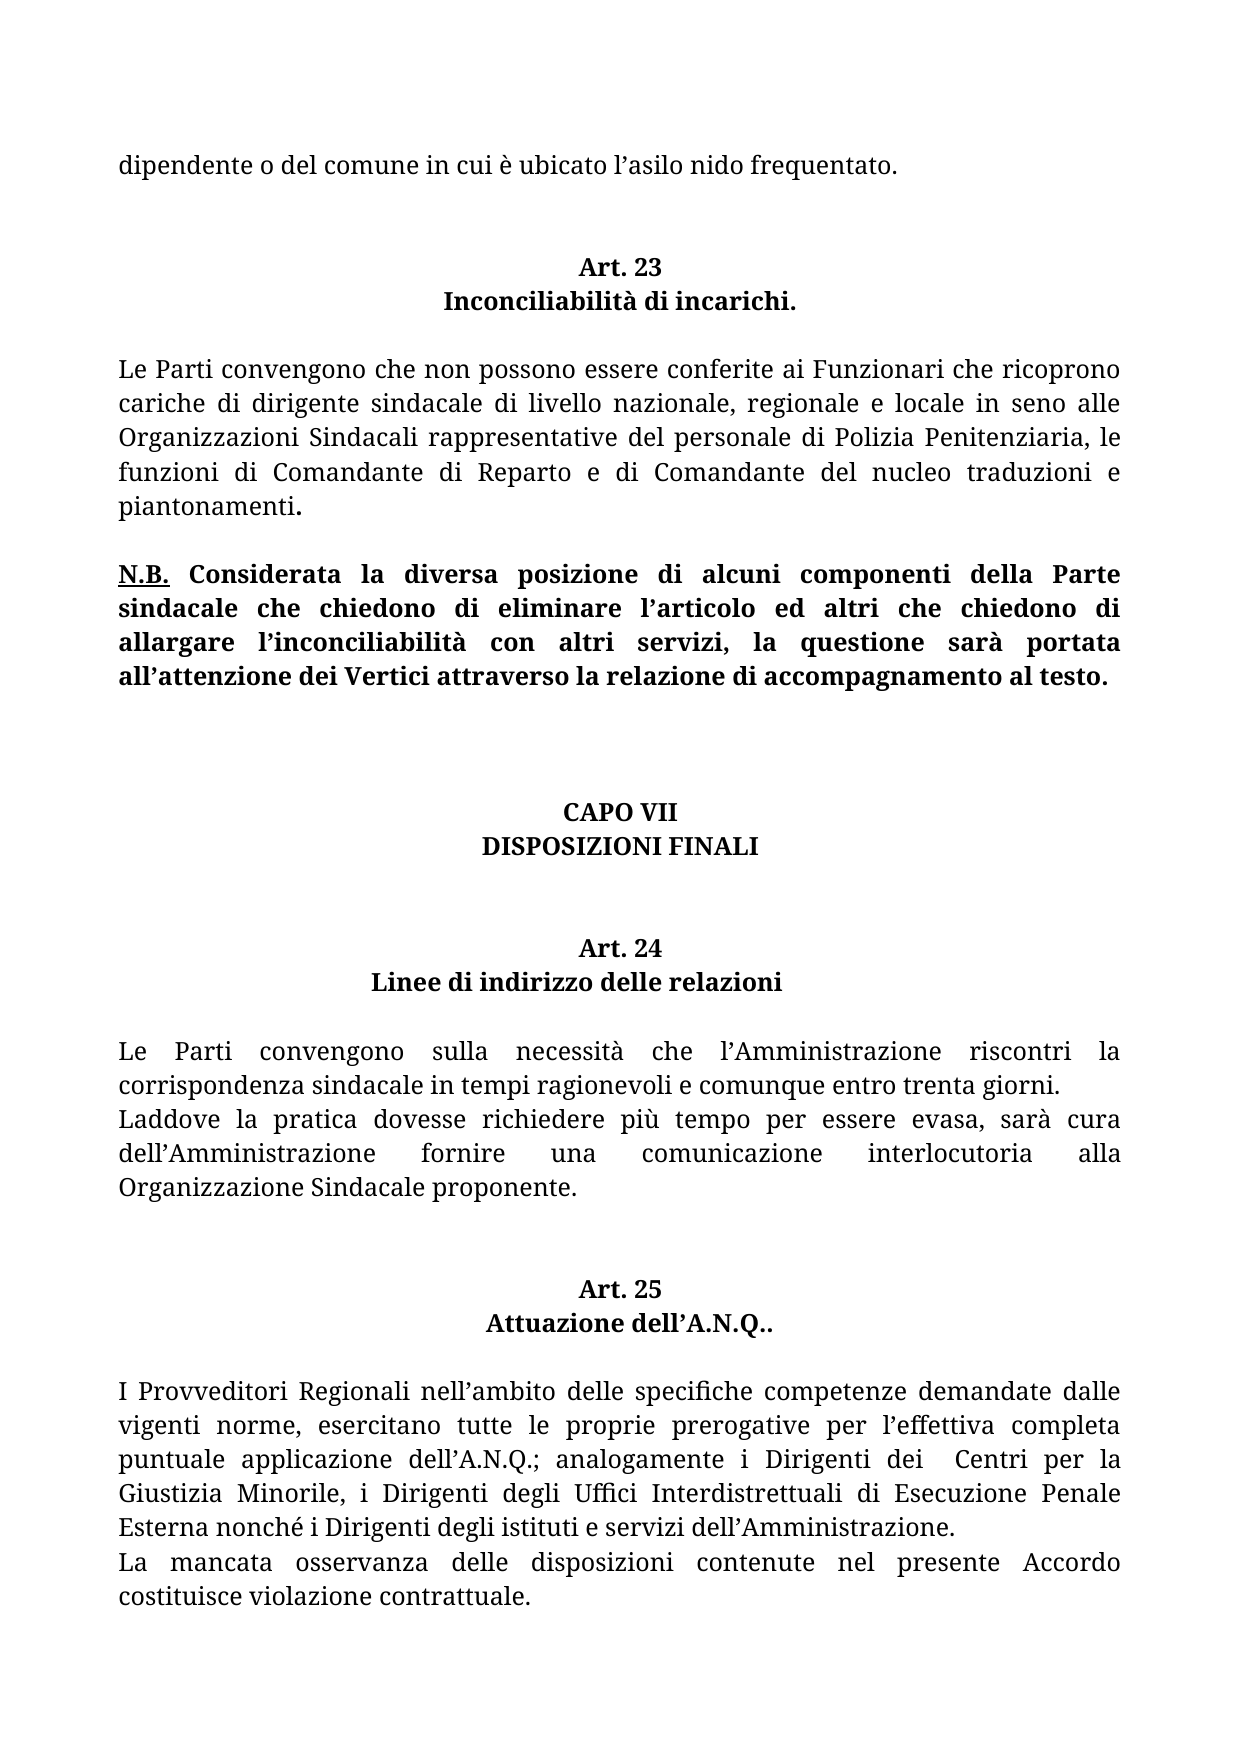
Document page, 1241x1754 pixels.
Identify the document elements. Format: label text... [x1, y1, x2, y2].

text Art. 25 [118, 1272, 1122, 1306]
text Art. 23 [118, 250, 1122, 284]
text La mancata osservanza delle disposizioni contenute nel presente Accordo costituisce violazione contrattuale. [118, 1544, 1122, 1612]
text Le Parti convengono sulla necessità che l’Amministrazione riscontri la corrispondenza sindacale in tempi ragionevoli e comunque entro trenta giorni. [118, 1033, 1122, 1101]
text Attuazione dell’A.N.Q.. [118, 1306, 1122, 1340]
text N.B. Considerata la diversa posizione di alcuni componenti della Parte sindacale che chiedono di eliminare l’articolo ed altri che chiedono di allargare l’inconciliabilità con altri servizi, la questione sarà portata all’attenzione dei Vertici attraverso la relazione di accompagnamento al testo. [118, 556, 1122, 693]
text Laddove la pratica dovesse richiedere più tempo per essere evasa, sarà cura dell’Amministrazione fornire una comunicazione interlocutoria alla Organizzazione Sindacale proponente. [118, 1101, 1122, 1203]
text Art. 24 [118, 931, 1122, 965]
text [118, 148, 1122, 182]
text Inconciliabilità di incarichi. [118, 284, 1122, 318]
text Le Parti convengono che non possono essere conferite ai Funzionari che ricoprono cariche di dirigente sindacale di livello nazionale, regionale e locale in seno alle Organizzazioni Sindacali rappresentative del personale di Polizia Penitenziaria, le funzioni di Comandante di Reparto e di Comandante del nucleo traduzioni e piantonamenti. [118, 352, 1122, 522]
text DISPOSIZIONI FINALI [118, 829, 1122, 863]
text Linee di indirizzo delle relazioni [118, 965, 1122, 999]
text I Provveditori Regionali nell’ambito delle specifiche competenze demandate dalle vigenti norme, esercitano tutte le proprie prerogative per l’effettiva completa puntuale applicazione dell’A.N.Q.; analogamente i Dirigenti dei Centri per la Giustizia Minorile, i Dirigenti degli Uffici Interdistrettuali di Esecuzione Penale Esterna nonché i Dirigenti degli istituti e servizi dell’Amministrazione. [118, 1374, 1122, 1544]
text CAPO VII [118, 795, 1122, 829]
